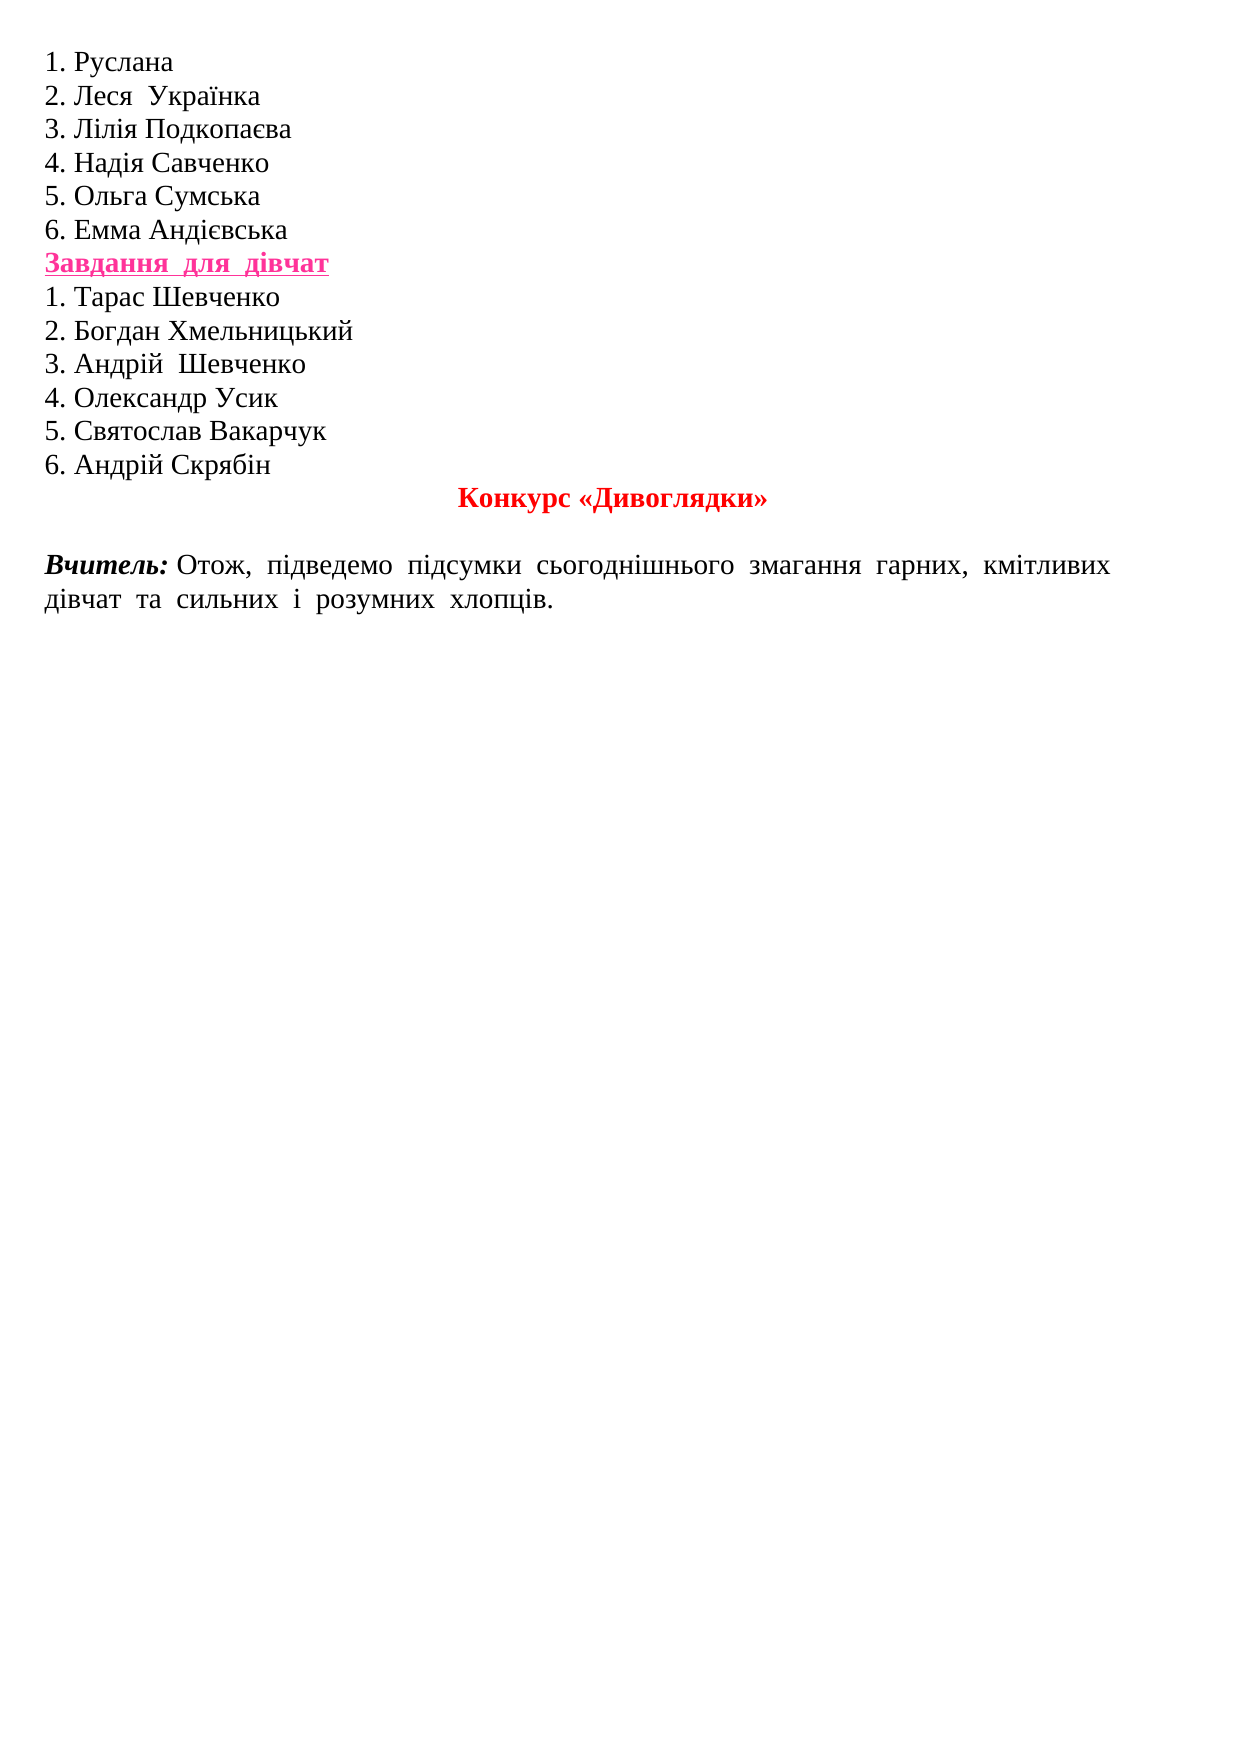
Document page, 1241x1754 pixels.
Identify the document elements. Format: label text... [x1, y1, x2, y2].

text 5. Святослав Вакарчук [44, 413, 1181, 447]
text 3. Лілія Подкопаєва [44, 111, 1181, 145]
text 2. Богдан Хмельницький [44, 313, 1181, 346]
text 2. Леся Українка [44, 78, 1181, 111]
text 3. Андрій Шевченко [44, 346, 1181, 380]
text 4. Олександр Усик [44, 380, 1181, 413]
text 6. Андрій Скрябін [44, 447, 1181, 480]
text 1. Руслана [44, 44, 1181, 78]
text Вчитель: Отож, підведемо підсумки сьогоднішнього змагання гарних, кмітливих дівчат та сильних і розумних хлопців. [44, 547, 1181, 614]
text Завдання для дівчат [44, 246, 1181, 279]
text 5. Ольга Сумська [44, 178, 1181, 212]
text 4. Надія Савченко [44, 145, 1181, 178]
text Конкурс «Дивоглядки» [44, 480, 1181, 514]
text 1. Тарас Шевченко [44, 279, 1181, 313]
text 6. Емма Андієвська [44, 212, 1181, 246]
